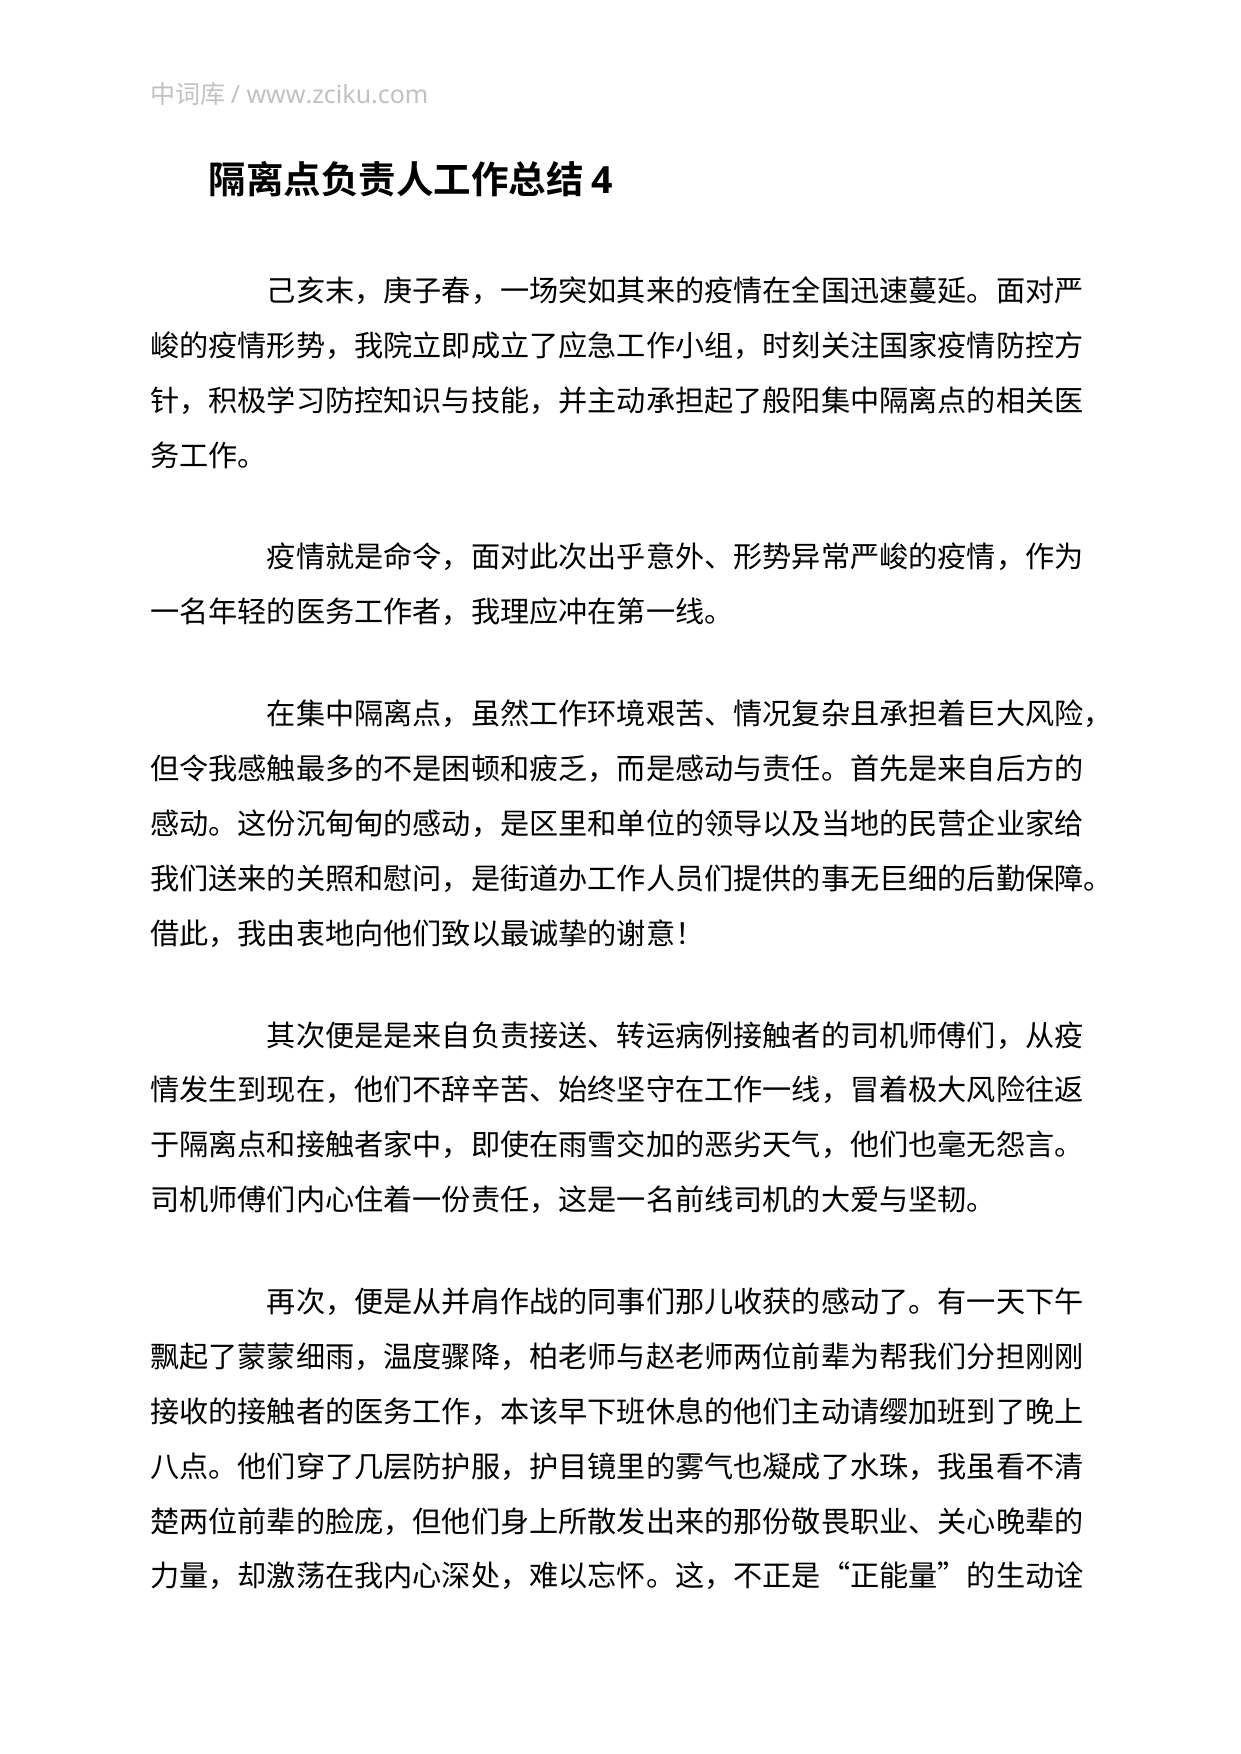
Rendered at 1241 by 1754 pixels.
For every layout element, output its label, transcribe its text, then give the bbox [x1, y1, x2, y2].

text 其次便是是来自负责接送、转运病例接触者的司机师傅们，从疫情发生到现在，他们不辞辛苦、始终坚守在工作一线，冒着极大风险往返于隔离点和接触者家中，即使在雨雪交加的恶劣天气，他们也毫无怨言。司机师傅们内心住着一份责任，这是一名前线司机的大爱与坚韧。 [150, 1012, 1090, 1219]
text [150, 1278, 1090, 1595]
text 己亥末，庚子春，一场突如其来的疫情在全国迅速蔓延。面对严峻的疫情形势，我院立即成立了应急工作小组，时刻关注国家疫情防控方针，积极学习防控知识与技能，并主动承担起了般阳集中隔离点的相关医务工作。 [150, 268, 1090, 474]
text 隔离点负责人工作总结4 [150, 150, 1090, 204]
text 在集中隔离点，虽然工作环境艰苦、情况复杂且承担着巨大风险，但令我感触最多的不是困顿和疲乏，而是感动与责任。首先是来自后方的感动。这份沉甸甸的感动，是区里和单位的领导以及当地的民营企业家给我们送来的关照和慰问，是街道办工作人员们提供的事无巨细的后勤保障。借此，我由衷地向他们致以最诚挚的谢意！ [150, 691, 1090, 953]
text 疫情就是命令，面对此次出乎意外、形势异常严峻的疫情，作为一名年轻的医务工作者，我理应冲在第一线。 [150, 534, 1090, 631]
